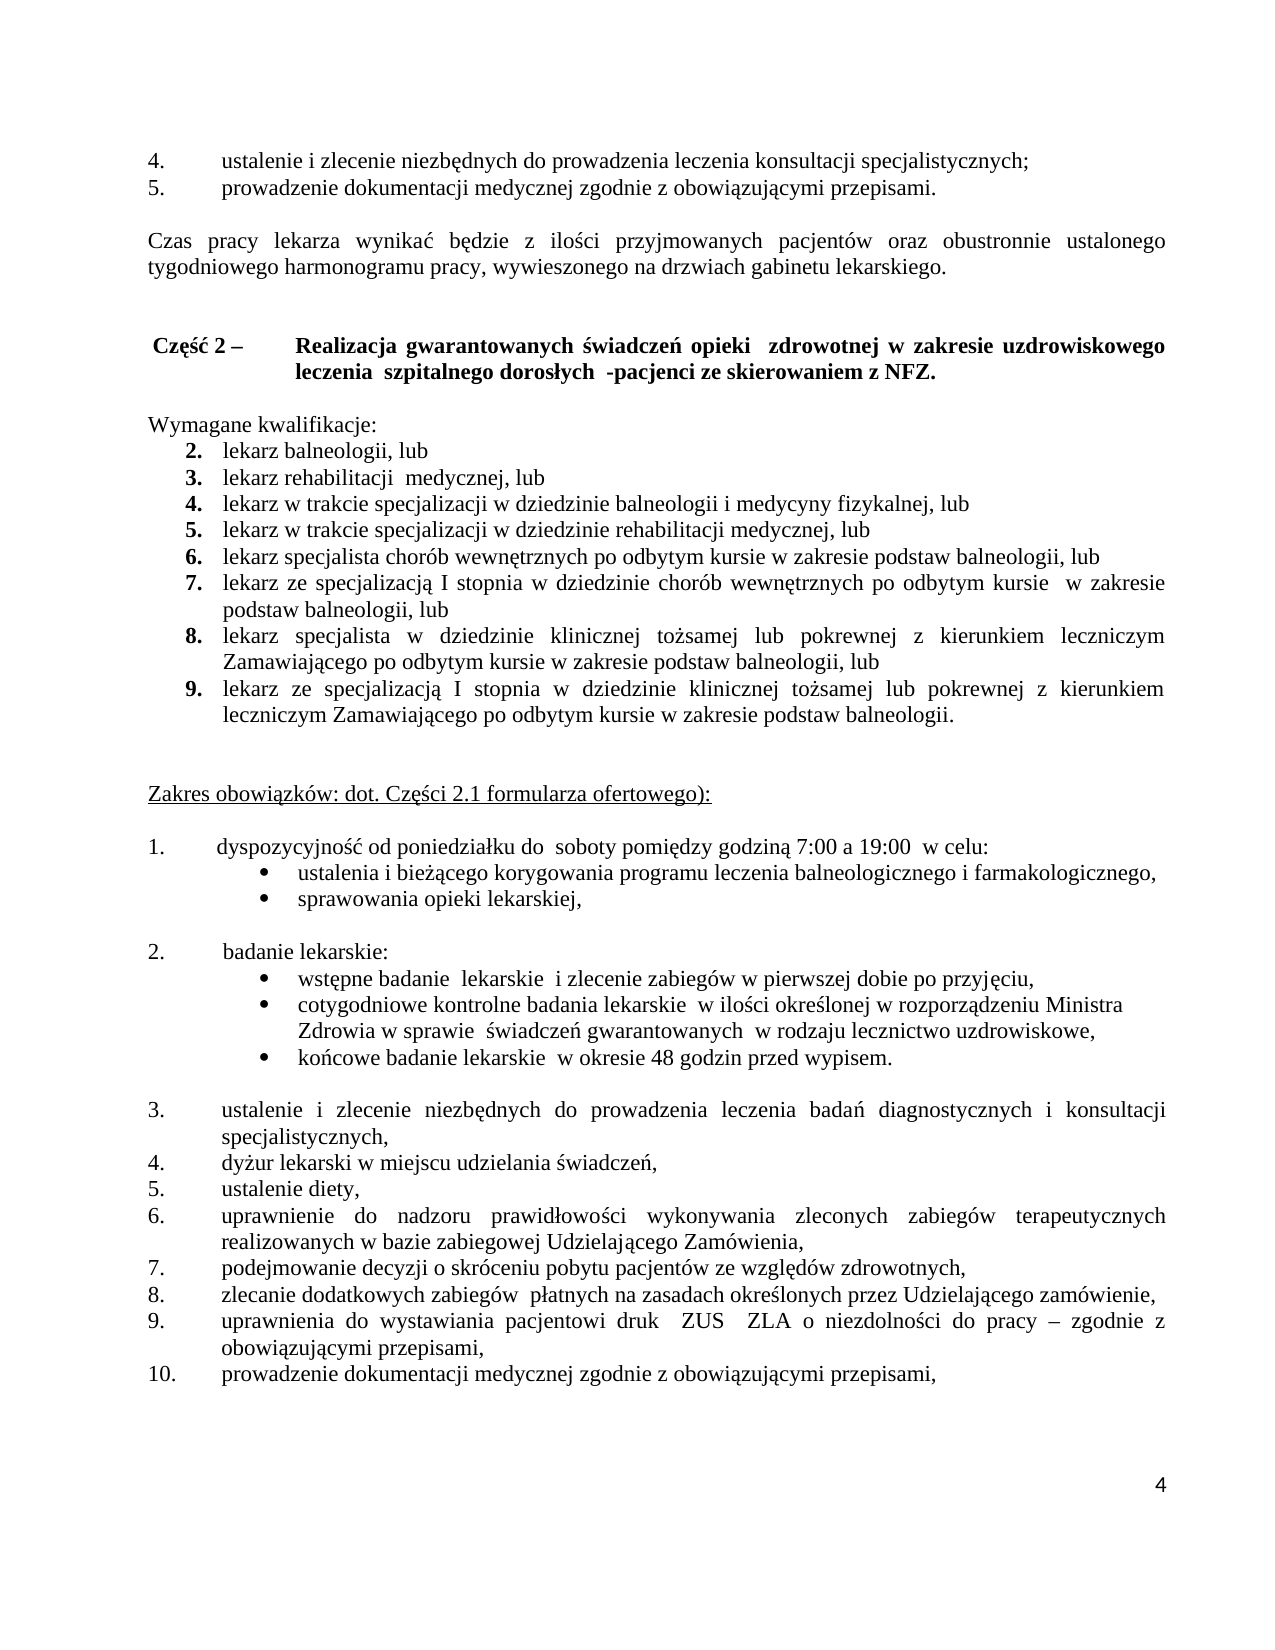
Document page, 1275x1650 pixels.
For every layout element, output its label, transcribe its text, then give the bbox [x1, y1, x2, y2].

list lekarz specjalista w dziedzinie klinicznej tożsamej lub pokrewnej z kierunkiem leczniczym Zamawiającego po odbytym kursie w zakresie podstaw balneologii, lub [185, 622, 1167, 675]
text 5. ustalenie diety, [148, 1175, 1167, 1202]
list końcowe badanie lekarskie w okresie 48 godzin przed wypisem. [260, 1044, 1167, 1070]
list lekarz specjalista chorób wewnętrznych po odbytym kursie w zakresie podstaw balneologii, lub [185, 543, 1167, 569]
list lekarz ze specjalizacją I stopnia w dziedzinie klinicznej tożsamej lub pokrewnej z kierunkiem leczniczym Zamawiającego po odbytym kursie w zakresie podstaw balneologii. [185, 675, 1167, 727]
text 9. uprawnienia do wystawiania pacjentowi druk ZUS ZLA o niezdolności do pracy – zgodnie z obowiązującymi przepisami, [148, 1307, 1167, 1360]
list wstępne badanie lekarskie i zlecenie zabiegów w pierwszej dobie po przyjęciu, [260, 964, 1167, 991]
text Część 2 – Realizacja gwarantowanych świadczeń opieki zdrowotnej w zakresie uzdrowiskowego leczenia szpitalnego dorosłych -pacjenci ze skierowaniem z NFZ. [152, 332, 1167, 385]
text Wymagane kwalifikacje: [148, 411, 1167, 437]
list lekarz w trakcie specjalizacji w dziedzinie balneologii i medycyny fizykalnej, lub [185, 490, 1167, 517]
text 3. ustalenie i zlecenie niezbędnych do prowadzenia leczenia badań diagnostycznych i konsultacji specjalistycznych, [148, 1096, 1167, 1149]
text 1. dyspozycyjność od poniedziałku do soboty pomiędzy godziną 7:00 a 19:00 w celu: [148, 833, 1167, 859]
list sprawowania opieki lekarskiej, [260, 886, 1167, 912]
text 2. badanie lekarskie: [148, 938, 1167, 964]
list lekarz ze specjalizacją I stopnia w dziedzinie chorób wewnętrznych po odbytym kursie w zakresie podstaw balneologii, lub [185, 569, 1167, 622]
text 4. ustalenie i zlecenie niezbędnych do prowadzenia leczenia konsultacji specjalistycznych; [148, 148, 1167, 174]
text Czas pracy lekarza wynikać będzie z ilości przyjmowanych pacjentów oraz obustronnie ustalonego tygodniowego harmonogramu pracy, wywieszonego na drzwiach gabinetu lekarskiego. [148, 227, 1167, 279]
list cotygodniowe kontrolne badania lekarskie w ilości określonej w rozporządzeniu Ministra Zdrowia w sprawie świadczeń gwarantowanych w rodzaju lecznictwo uzdrowiskowe, [260, 991, 1167, 1044]
text 5. prowadzenie dokumentacji medycznej zgodnie z obowiązującymi przepisami. [148, 174, 1167, 200]
text 6. uprawnienie do nadzoru prawidłowości wykonywania zleconych zabiegów terapeutycznych realizowanych w bazie zabiegowej Udzielającego Zamówienia, [148, 1202, 1167, 1254]
text 4. dyżur lekarski w miejscu udzielania świadczeń, [148, 1149, 1167, 1175]
list lekarz rehabilitacji medycznej, lub [185, 464, 1167, 490]
list ustalenia i bieżącego korygowania programu leczenia balneologicznego i farmakologicznego, [260, 859, 1167, 886]
list lekarz balneologii, lub [185, 437, 1167, 464]
text 10. prowadzenie dokumentacji medycznej zgodnie z obowiązującymi przepisami, [148, 1360, 1167, 1386]
list lekarz w trakcie specjalizacji w dziedzinie rehabilitacji medycznej, lub [185, 517, 1167, 543]
text 7. podejmowanie decyzji o skróceniu pobytu pacjentów ze względów zdrowotnych, [148, 1254, 1167, 1281]
text 8. zlecanie dodatkowych zabiegów płatnych na zasadach określonych przez Udzielającego zamówienie, [148, 1281, 1167, 1307]
text Zakres obowiązków: dot. Części 2.1 formularza ofertowego): [148, 780, 1167, 806]
